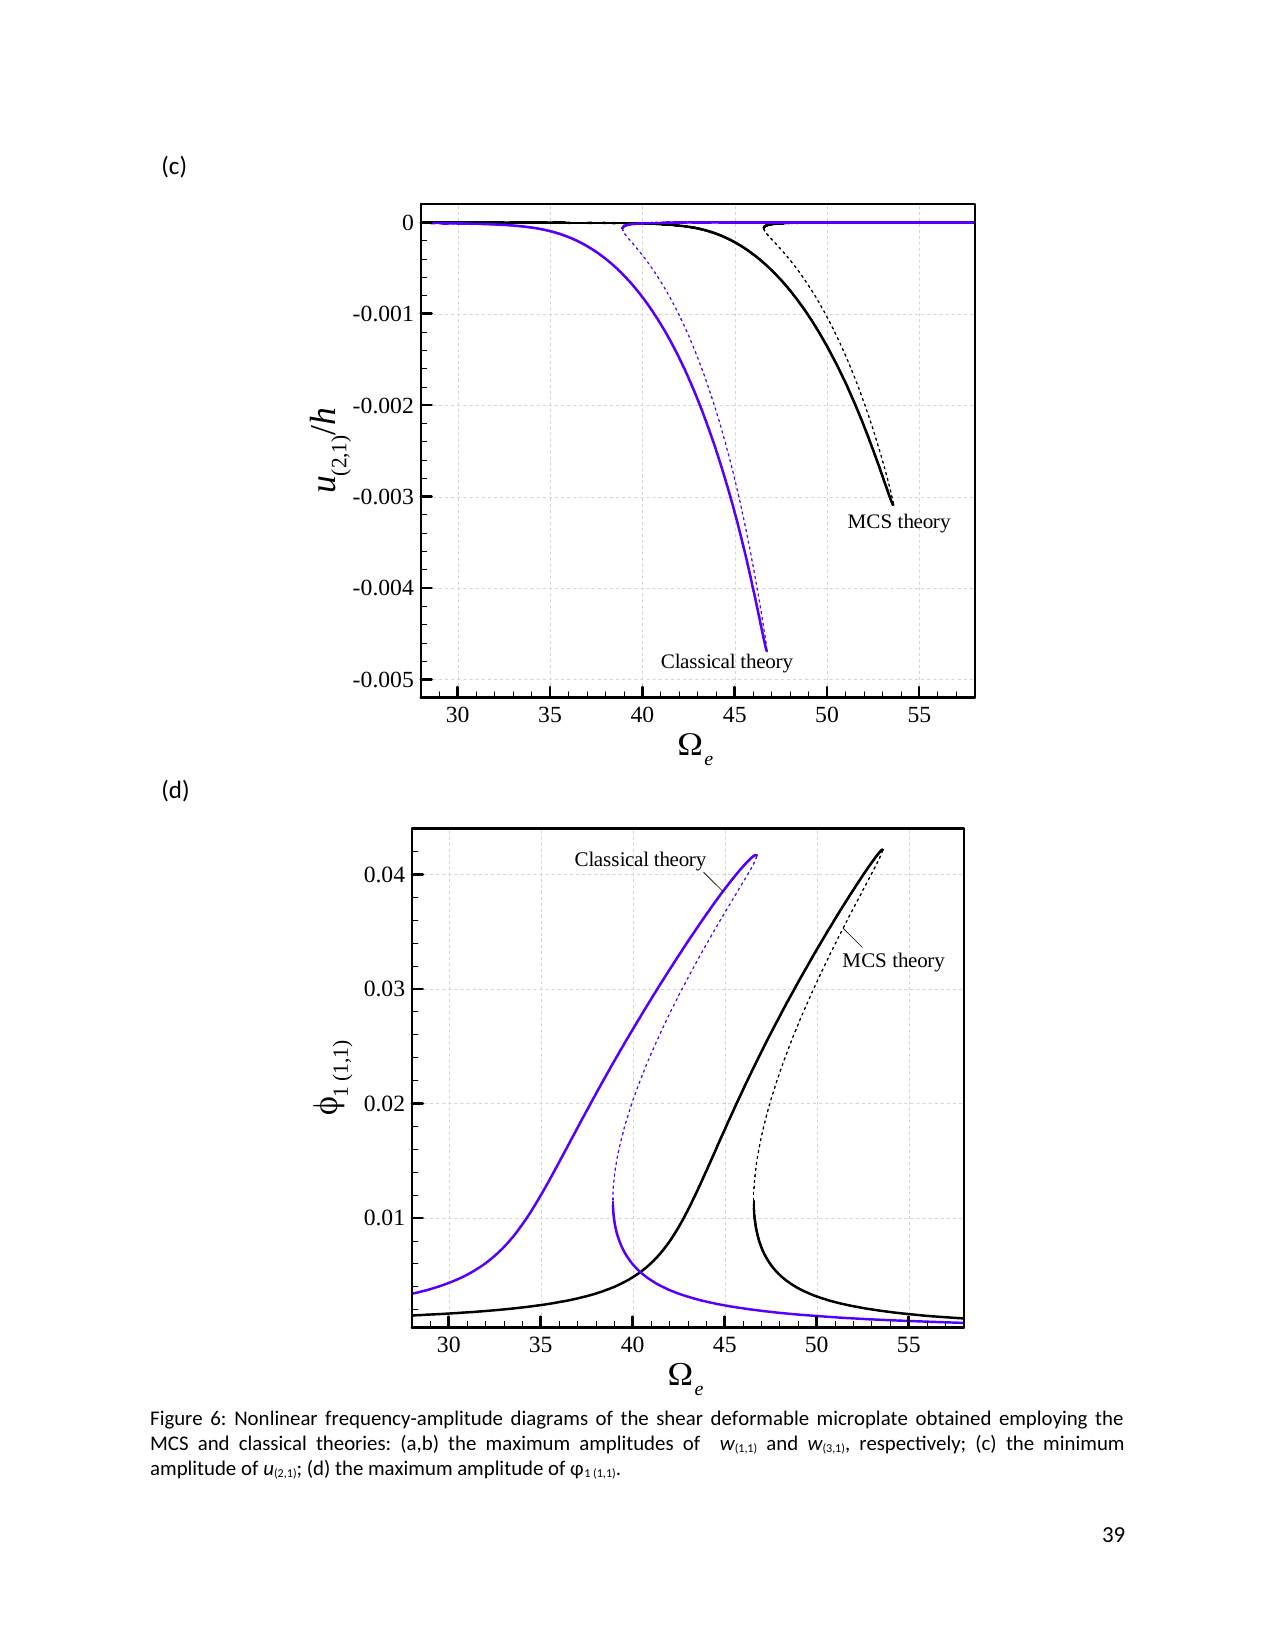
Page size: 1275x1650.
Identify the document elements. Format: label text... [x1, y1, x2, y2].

text Figure 6: Nonlinear frequency-amplitude diagrams of the shear deformable microplate obtained employing the MCS and classical theories: (a,b) the maximum amplitudes of w(1,1) and w(3,1), respectively; (c) the minimum amplitude of u(2,1); (d) the maximum amplitude of φ1 (1,1). [150, 1405, 1125, 1481]
table_cell (d) [150, 774, 1147, 1405]
table_cell (c) [150, 150, 1147, 774]
